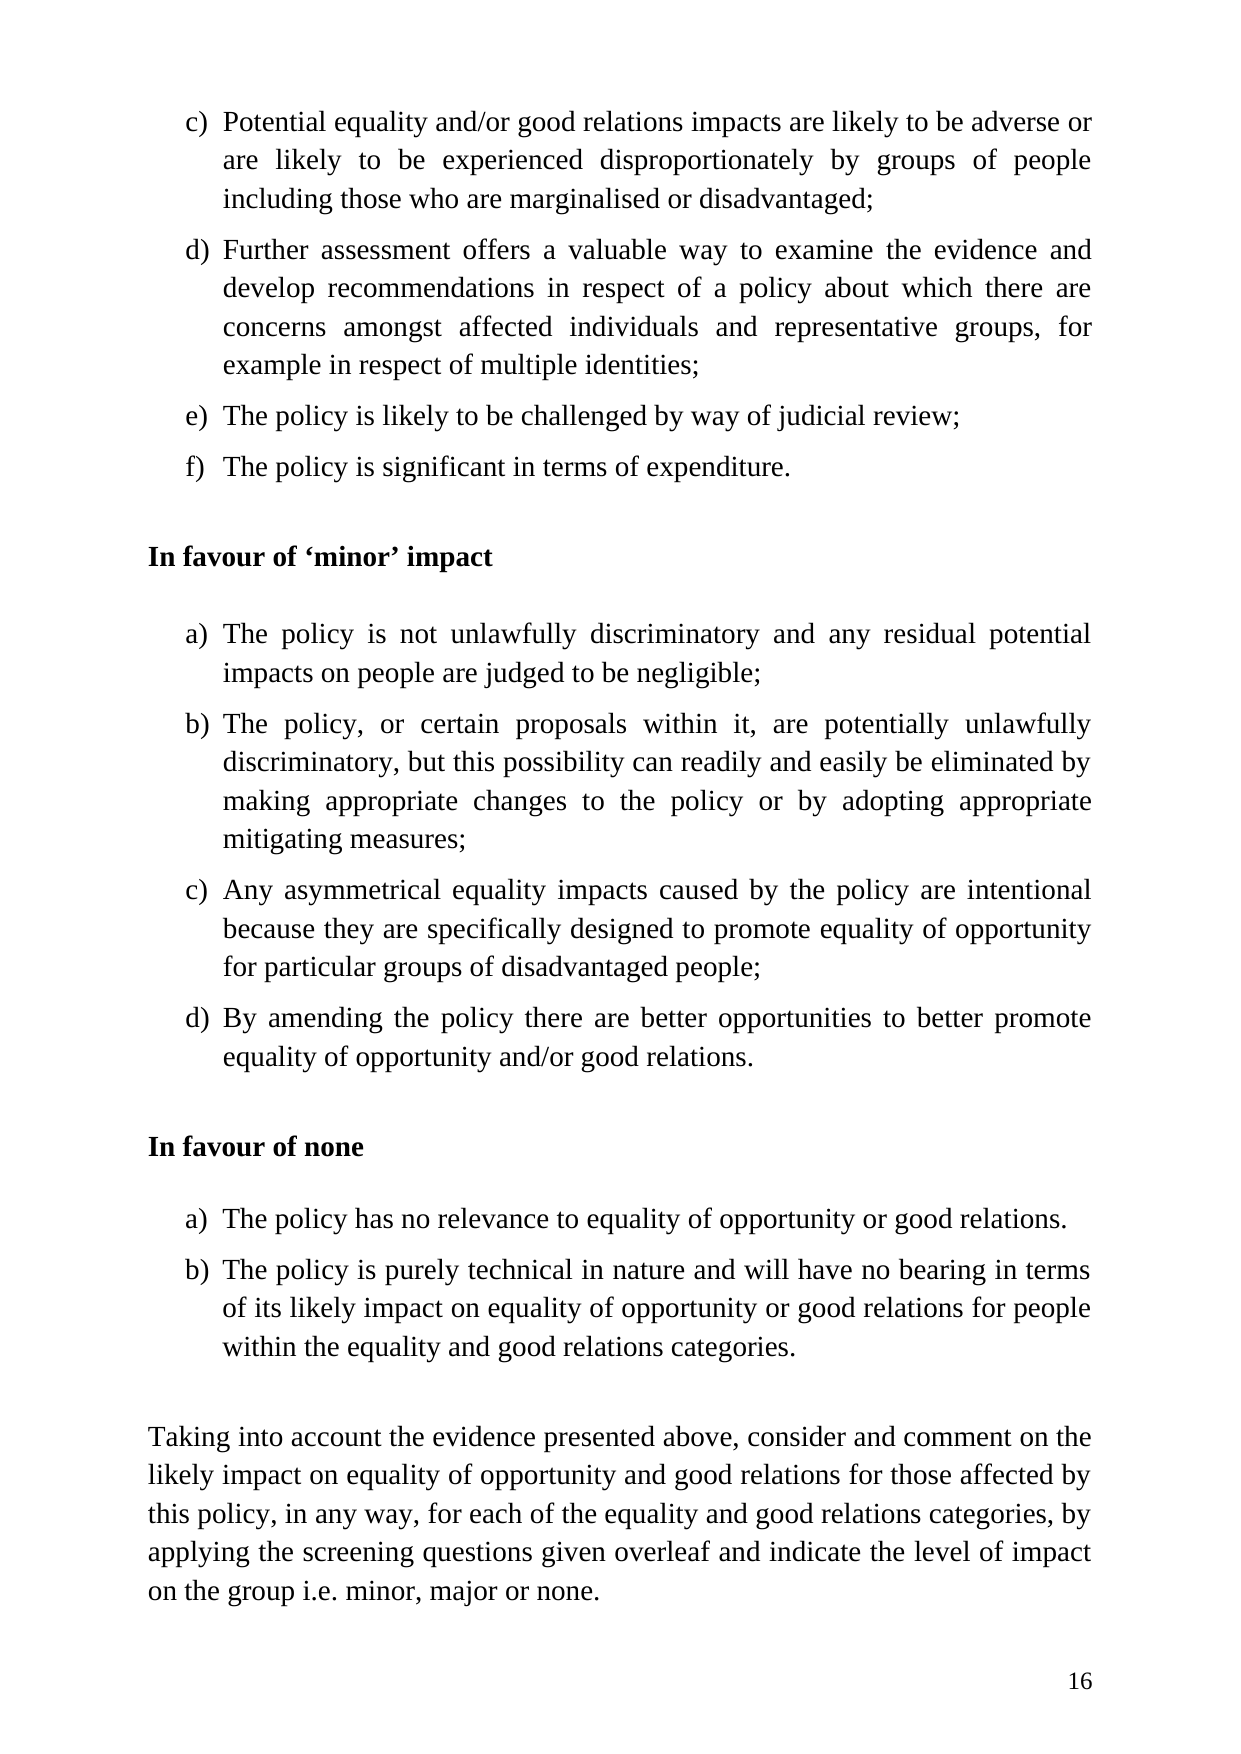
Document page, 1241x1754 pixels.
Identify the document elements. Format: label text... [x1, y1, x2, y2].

text In favour of ‘minor’ impact [148, 539, 1092, 573]
list Potential equality and/or good relations impacts are likely to be adverse or are likely to be experienced disproportionately by groups of people including those who are marginalised or disadvantaged; [185, 104, 1092, 214]
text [148, 1419, 1092, 1606]
list The policy is significant in terms of expenditure. [185, 449, 1092, 483]
list The policy is not unlawfully discriminatory and any residual potential impacts on people are judged to be negligible; [185, 616, 1092, 688]
list Any asymmetrical equality impacts caused by the policy are intentional because they are specifically designed to promote equality of opportunity for particular groups of disadvantaged people; [185, 872, 1092, 983]
list The policy is likely to be challenged by way of judicial review; [185, 398, 1092, 432]
list By amending the policy there are better opportunities to better promote equality of opportunity and/or good relations. [185, 1001, 1092, 1073]
list The policy is purely technical in nature and will have no bearing in terms of its likely impact on equality of opportunity or good relations for people within the equality and good relations categories. [185, 1252, 1092, 1363]
list The policy, or certain proposals within it, are potentially unlawfully discriminatory, but this possibility can readily and easily be eliminated by making appropriate changes to the policy or by adopting appropriate mitigating measures; [185, 706, 1092, 855]
list The policy has no relevance to equality of opportunity or good relations. [185, 1201, 1092, 1234]
list Further assessment offers a valuable way to examine the evidence and develop recommendations in respect of a policy about which there are concerns amongst affected individuals and representative groups, for example in respect of multiple identities; [185, 232, 1092, 381]
text In favour of none [148, 1129, 1092, 1162]
